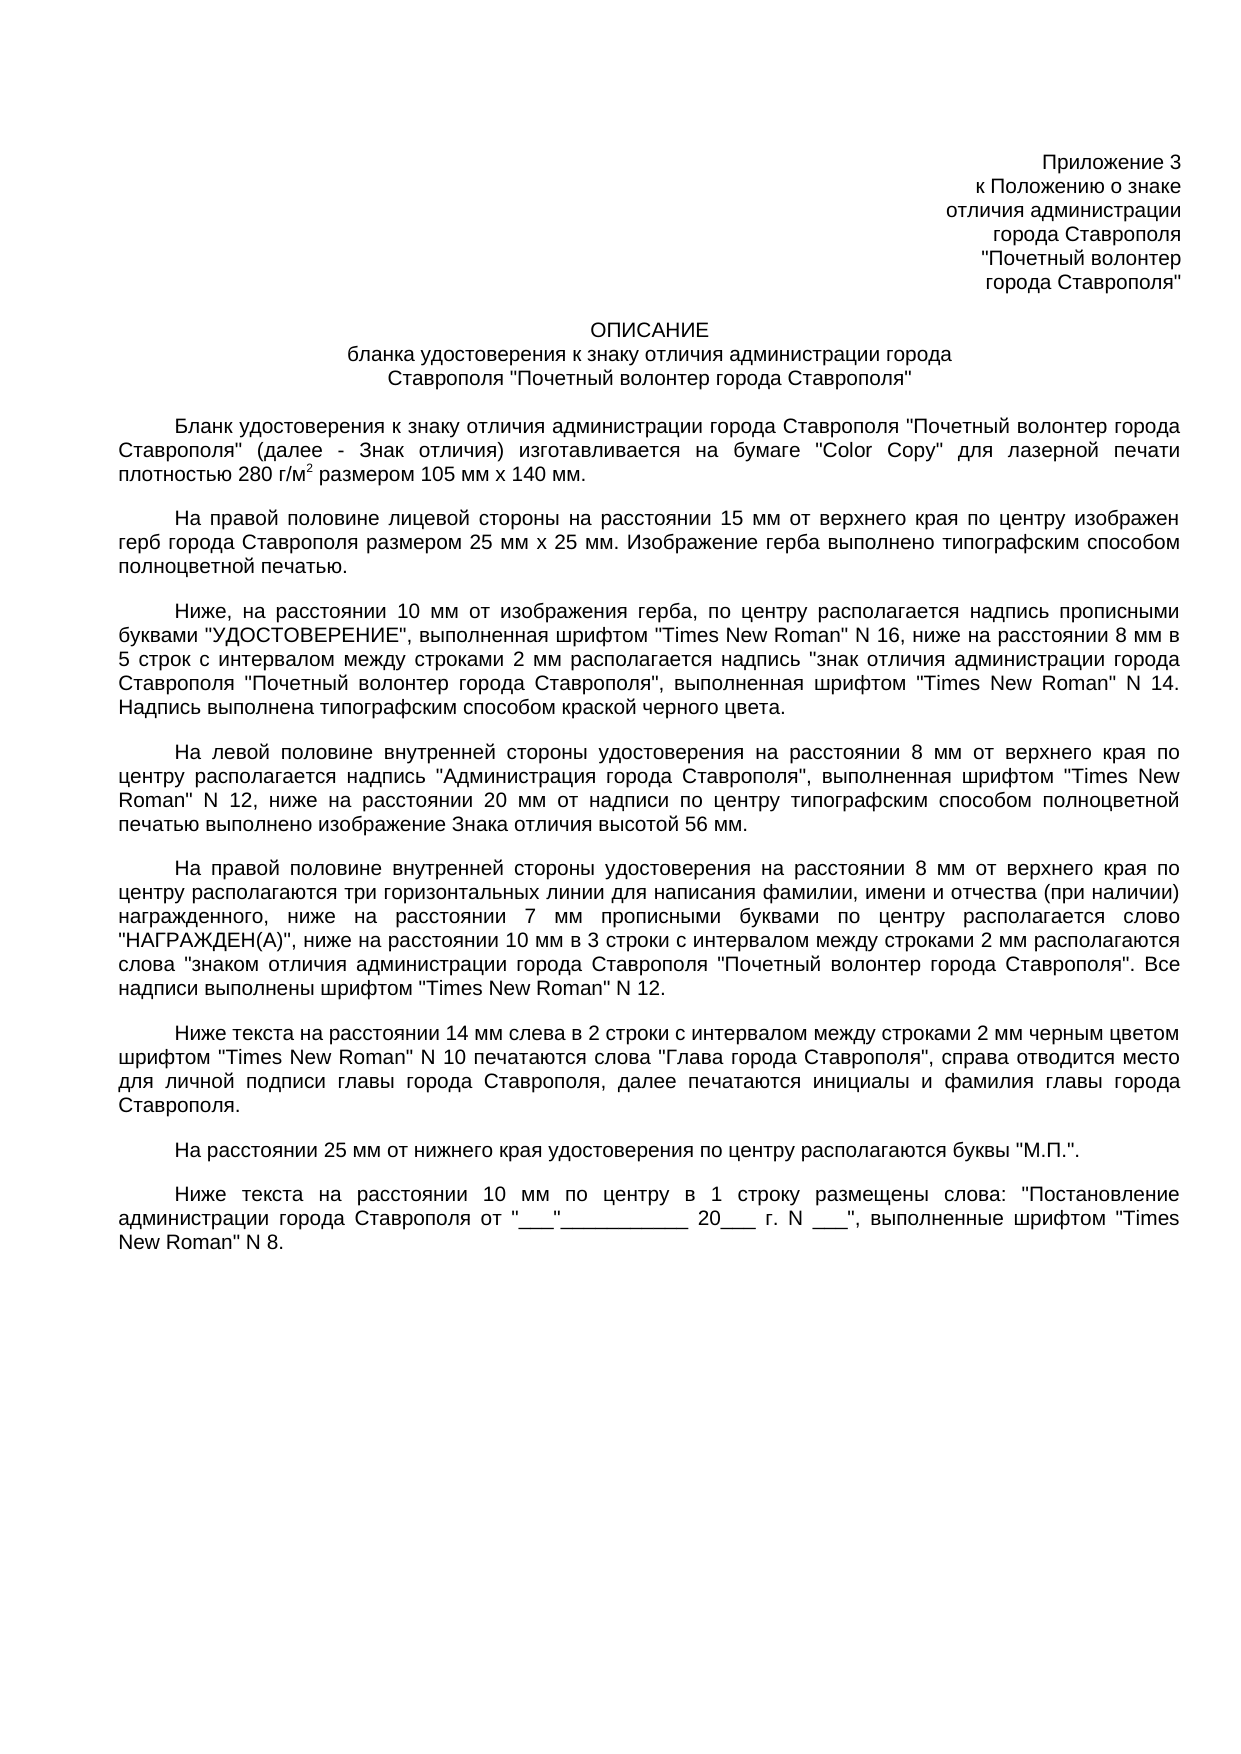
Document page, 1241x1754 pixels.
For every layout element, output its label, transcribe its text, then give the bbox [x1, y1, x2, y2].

text "Почетный волонтер [118, 246, 1181, 270]
text На расстоянии 25 мм от нижнего края удостоверения по центру располагаются буквы "М.П.". [118, 1137, 1181, 1161]
text города Ставрополя" [118, 270, 1181, 294]
text На правой половине лицевой стороны на расстоянии 15 мм от верхнего края по центру изображен герб города Ставрополя размером 25 мм x 25 мм. Изображение герба выполнено типографским способом полноцветной печатью. [118, 506, 1181, 578]
text Бланк удостоверения к знаку отличия администрации города Ставрополя "Почетный волонтер города Ставрополя" (далее - Знак отличия) изготавливается на бумаге "Color Copy" для лазерной печати плотностью 280 г/м2 размером 105 мм x 140 мм. [118, 413, 1181, 485]
text Ниже текста на расстоянии 10 мм по центру в 1 строку размещены слова: "Постановление администрации города Ставрополя от "___"___________ 20___ г. N ___", выполненные шрифтом "Times New Roman" N 8. [118, 1182, 1181, 1254]
text Ниже, на расстоянии 10 мм от изображения герба, по центру располагается надпись прописными буквами "УДОСТОВЕРЕНИЕ", выполненная шрифтом "Times New Roman" N 16, ниже на расстоянии 8 мм в 5 строк с интервалом между строками 2 мм располагается надпись "знак отличия администрации города Ставрополя "Почетный волонтер города Ставрополя", выполненная шрифтом "Times New Roman" N 14. Надпись выполнена типографским способом краской черного цвета. [118, 599, 1181, 719]
text Приложение 3 [118, 150, 1181, 174]
text к Положению о знаке [118, 174, 1181, 198]
text отличия администрации [118, 198, 1181, 222]
text города Ставрополя [118, 222, 1181, 246]
text Ниже текста на расстоянии 14 мм слева в 2 строки с интервалом между строками 2 мм черным цветом шрифтом "Times New Roman" N 10 печатаются слова "Глава города Ставрополя", справа отводится место для личной подписи главы города Ставрополя, далее печатаются инициалы и фамилия главы города Ставрополя. [118, 1021, 1181, 1117]
text На левой половине внутренней стороны удостоверения на расстоянии 8 мм от верхнего края по центру располагается надпись "Администрация города Ставрополя", выполненная шрифтом "Times New Roman" N 12, ниже на расстоянии 20 мм от надписи по центру типографским способом полноцветной печатью выполнено изображение Знака отличия высотой 56 мм. [118, 739, 1181, 835]
text бланка удостоверения к знаку отличия администрации города [118, 342, 1181, 366]
text ОПИСАНИЕ [118, 318, 1181, 342]
text Ставрополя "Почетный волонтер города Ставрополя" [118, 366, 1181, 389]
text На правой половине внутренней стороны удостоверения на расстоянии 8 мм от верхнего края по центру располагаются три горизонтальных линии для написания фамилии, имени и отчества (при наличии) награжденного, ниже на расстоянии 7 мм прописными буквами по центру располагается слово "НАГРАЖДЕН(А)", ниже на расстоянии 10 мм в 3 строки с интервалом между строками 2 мм располагаются слова "знаком отличия администрации города Ставрополя "Почетный волонтер города Ставрополя". Все надписи выполнены шрифтом "Times New Roman" N 12. [118, 856, 1181, 1000]
